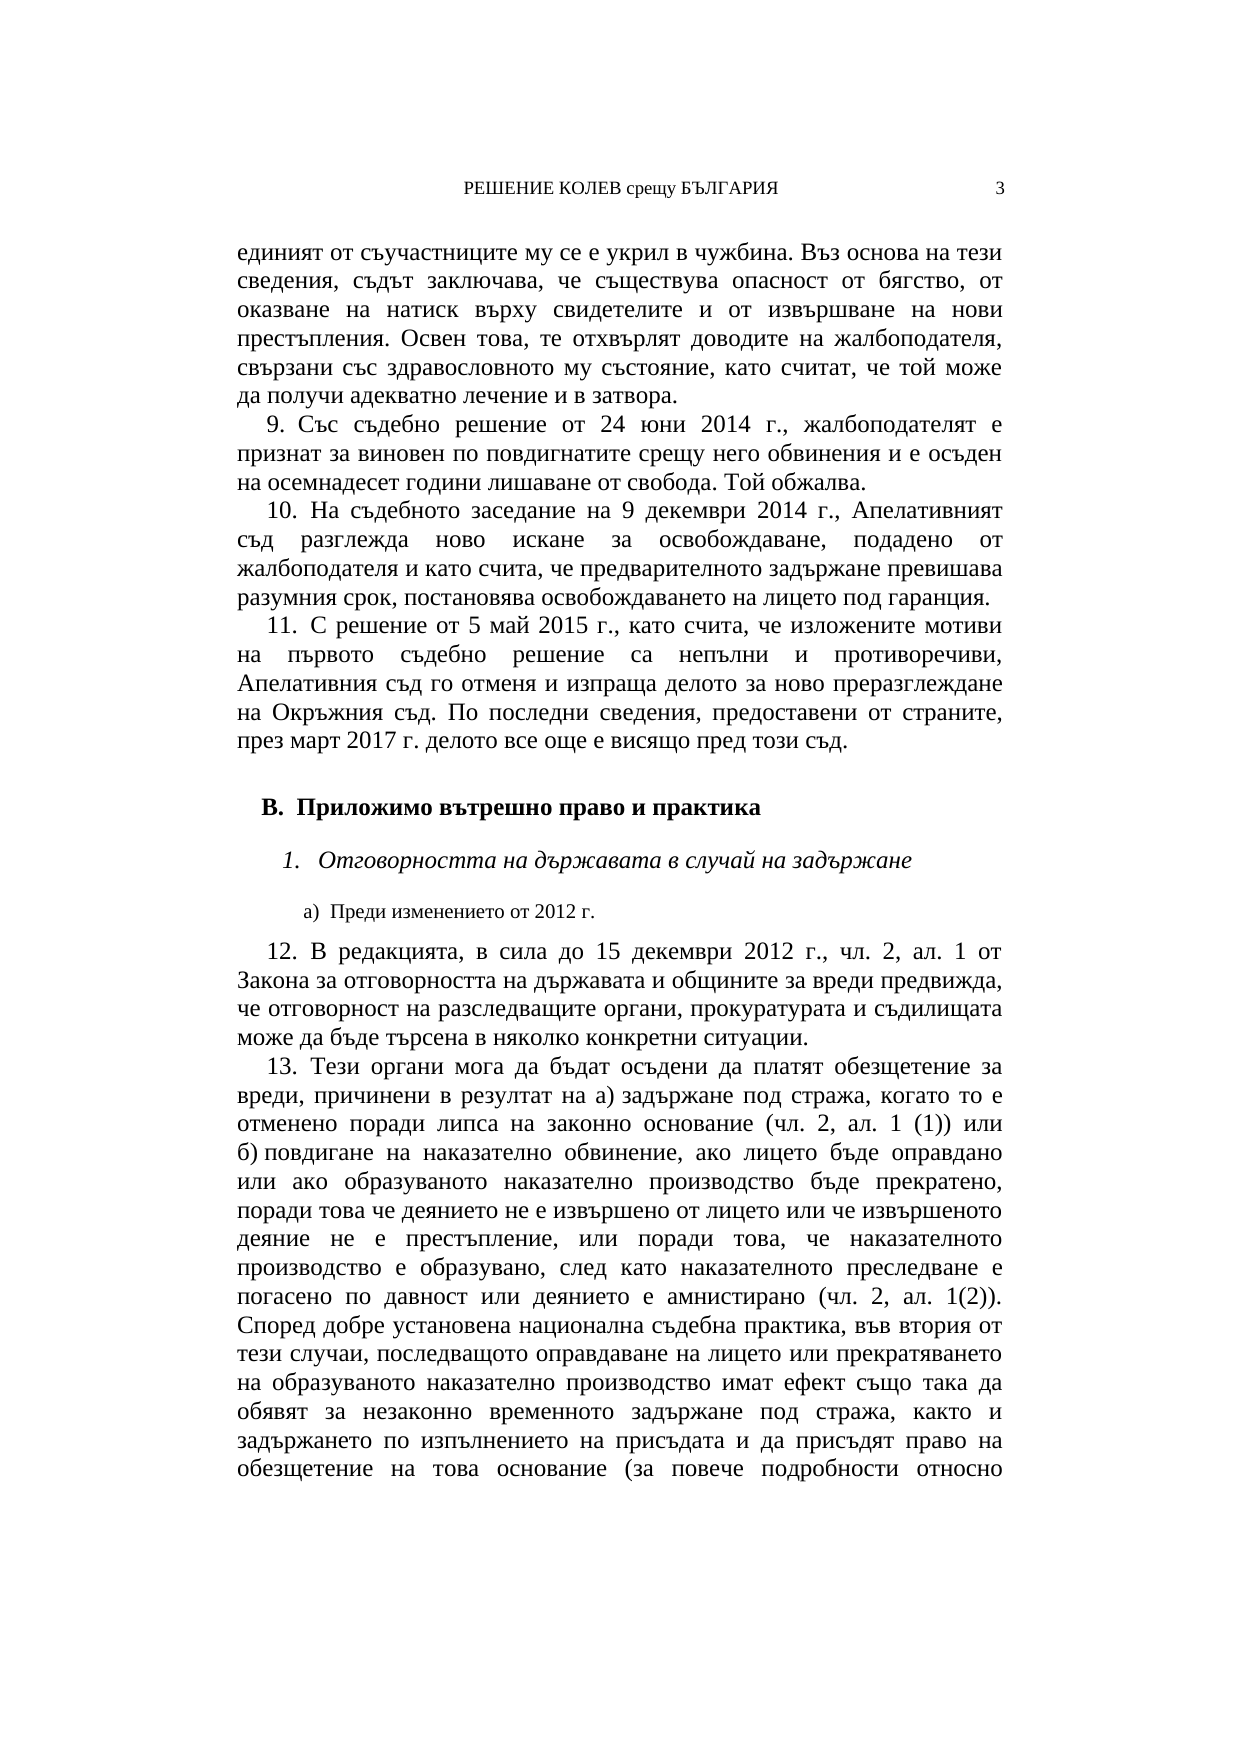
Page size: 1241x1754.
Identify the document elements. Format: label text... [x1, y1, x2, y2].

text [237, 237, 1003, 409]
subtitle 1. Отговорността на държавата в случай на задържане [282, 846, 1003, 874]
text 11. С решение от 5 май 2015 г., като счита, че изложените мотиви на първото съдебно решение са непълни и противоречиви, Апелативния съд го отменя и изпраща делото за ново преразглеждане на Окръжния съд. По последни сведения, предоставени от страните, през март 2017 г. делото все още е висящо пред този съд. [237, 611, 1003, 754]
subtitle B. Приложимо вътрешно право и практика [261, 792, 1003, 821]
subtitle a) Преди изменението от 2012 г. [303, 899, 1003, 923]
text 12. В редакцията, в сила до 15 декември 2012 г., чл. 2, ал. 1 от Закона за отговорността на държавата и общините за вреди предвижда, че отговорност на разследващите органи, прокуратурата и съдилищата може да бъде търсена в няколко конкретни ситуации. [237, 936, 1003, 1051]
text 10. На съдебното заседание на 9 декември 2014 г., Апелативният съд разглежда ново искане за освобождаване, подадено от жалбоподателя и като счита, че предварителното задържане превишава разумния срок, постановява освобождаването на лицето под гаранция. [237, 496, 1003, 611]
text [237, 1051, 1003, 1482]
text 9. Със съдебно решение от 24 юни 2014 г., жалбоподателят е признат за виновен по повдигнатите срещу него обвинения и е осъден на осемнадесет години лишаване от свобода. Той обжалва. [237, 409, 1003, 496]
